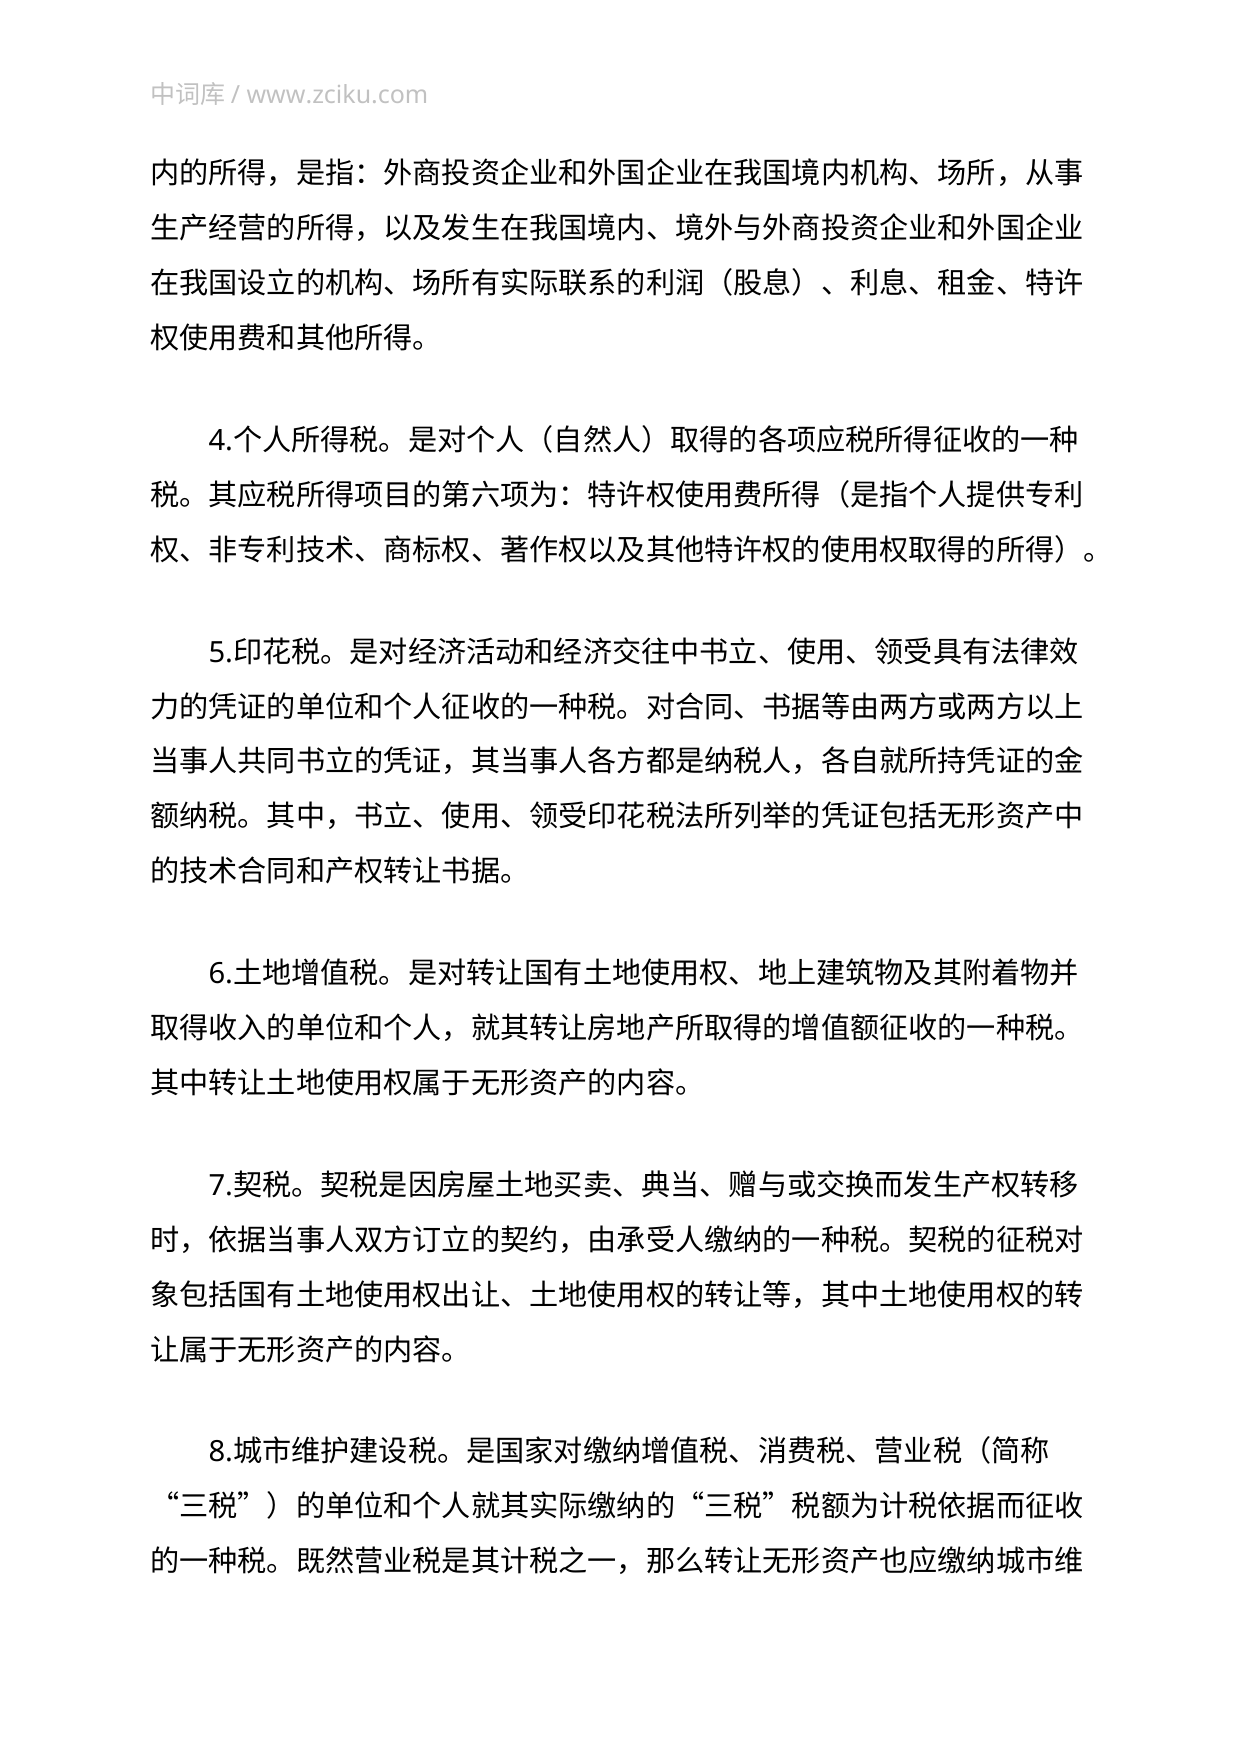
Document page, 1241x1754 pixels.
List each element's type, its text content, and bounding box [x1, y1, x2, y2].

text 6.土地增值税。是对转让国有土地使用权、地上建筑物及其附着物并取得收入的单位和个人，就其转让房地产所取得的增值额征收的一种税。其中转让土地使用权属于无形资产的内容。 [150, 949, 1090, 1102]
text 4.个人所得税。是对个人（自然人）取得的各项应税所得征收的一种税。其应税所得项目的第六项为：特许权使用费所得（是指个人提供专利权、非专利技术、商标权、著作权以及其他特许权的使用权取得的所得）。 [150, 416, 1090, 569]
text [150, 1428, 1090, 1580]
text 5.印花税。是对经济活动和经济交往中书立、使用、领受具有法律效力的凭证的单位和个人征收的一种税。对合同、书据等由两方或两方以上当事人共同书立的凭证，其当事人各方都是纳税人，各自就所持凭证的金额纳税。其中，书立、使用、领受印花税法所列举的凭证包括无形资产中的技术合同和产权转让书据。 [150, 628, 1090, 890]
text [150, 150, 1090, 357]
text 7.契税。契税是因房屋土地买卖、典当、赠与或交换而发生产权转移时，依据当事人双方订立的契约，由承受人缴纳的一种税。契税的征税对象包括国有土地使用权出让、土地使用权的转让等，其中土地使用权的转让属于无形资产的内容。 [150, 1161, 1090, 1368]
